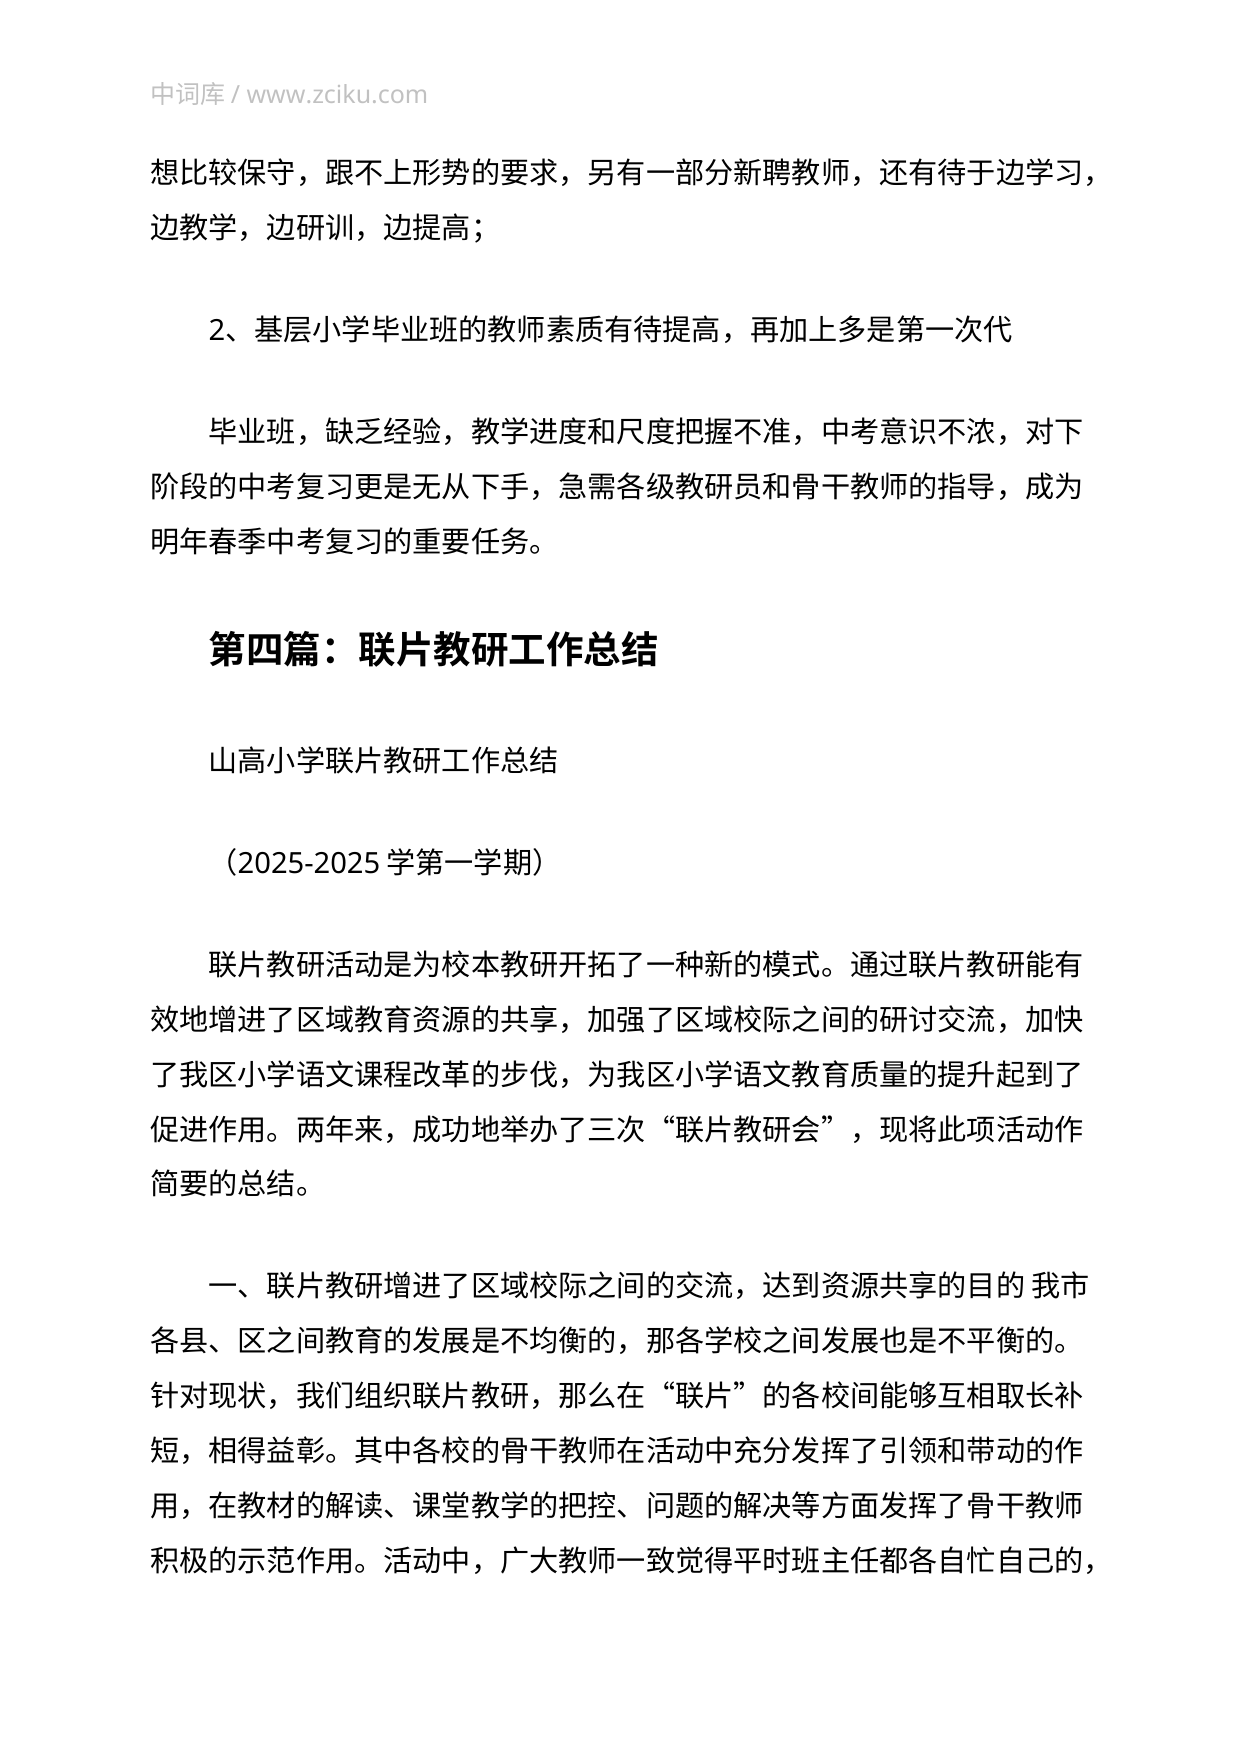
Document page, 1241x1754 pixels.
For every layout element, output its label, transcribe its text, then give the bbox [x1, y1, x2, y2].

text 联片教研活动是为校本教研开拓了一种新的模式。通过联片教研能有效地增进了区域教育资源的共享，加强了区域校际之间的研讨交流，加快了我区小学语文课程改革的步伐，为我区小学语文教育质量的提升起到了促进作用。两年来，成功地举办了三次“联片教研会”，现将此项活动作简要的总结。 [150, 941, 1090, 1203]
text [150, 150, 1090, 247]
text （2025-2025学第一学期） [150, 839, 1090, 882]
text 第四篇：联片教研工作总结 [150, 620, 1090, 674]
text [150, 1263, 1090, 1579]
text 毕业班，缺乏经验，教学进度和尺度把握不准，中考意识不浓，对下阶段的中考复习更是无从下手，急需各级教研员和骨干教师的指导，成为明年春季中考复习的重要任务。 [150, 409, 1090, 561]
text 山高小学联片教研工作总结 [150, 738, 1090, 780]
text 2、基层小学毕业班的教师素质有待提高，再加上多是第一次代 [150, 307, 1090, 349]
